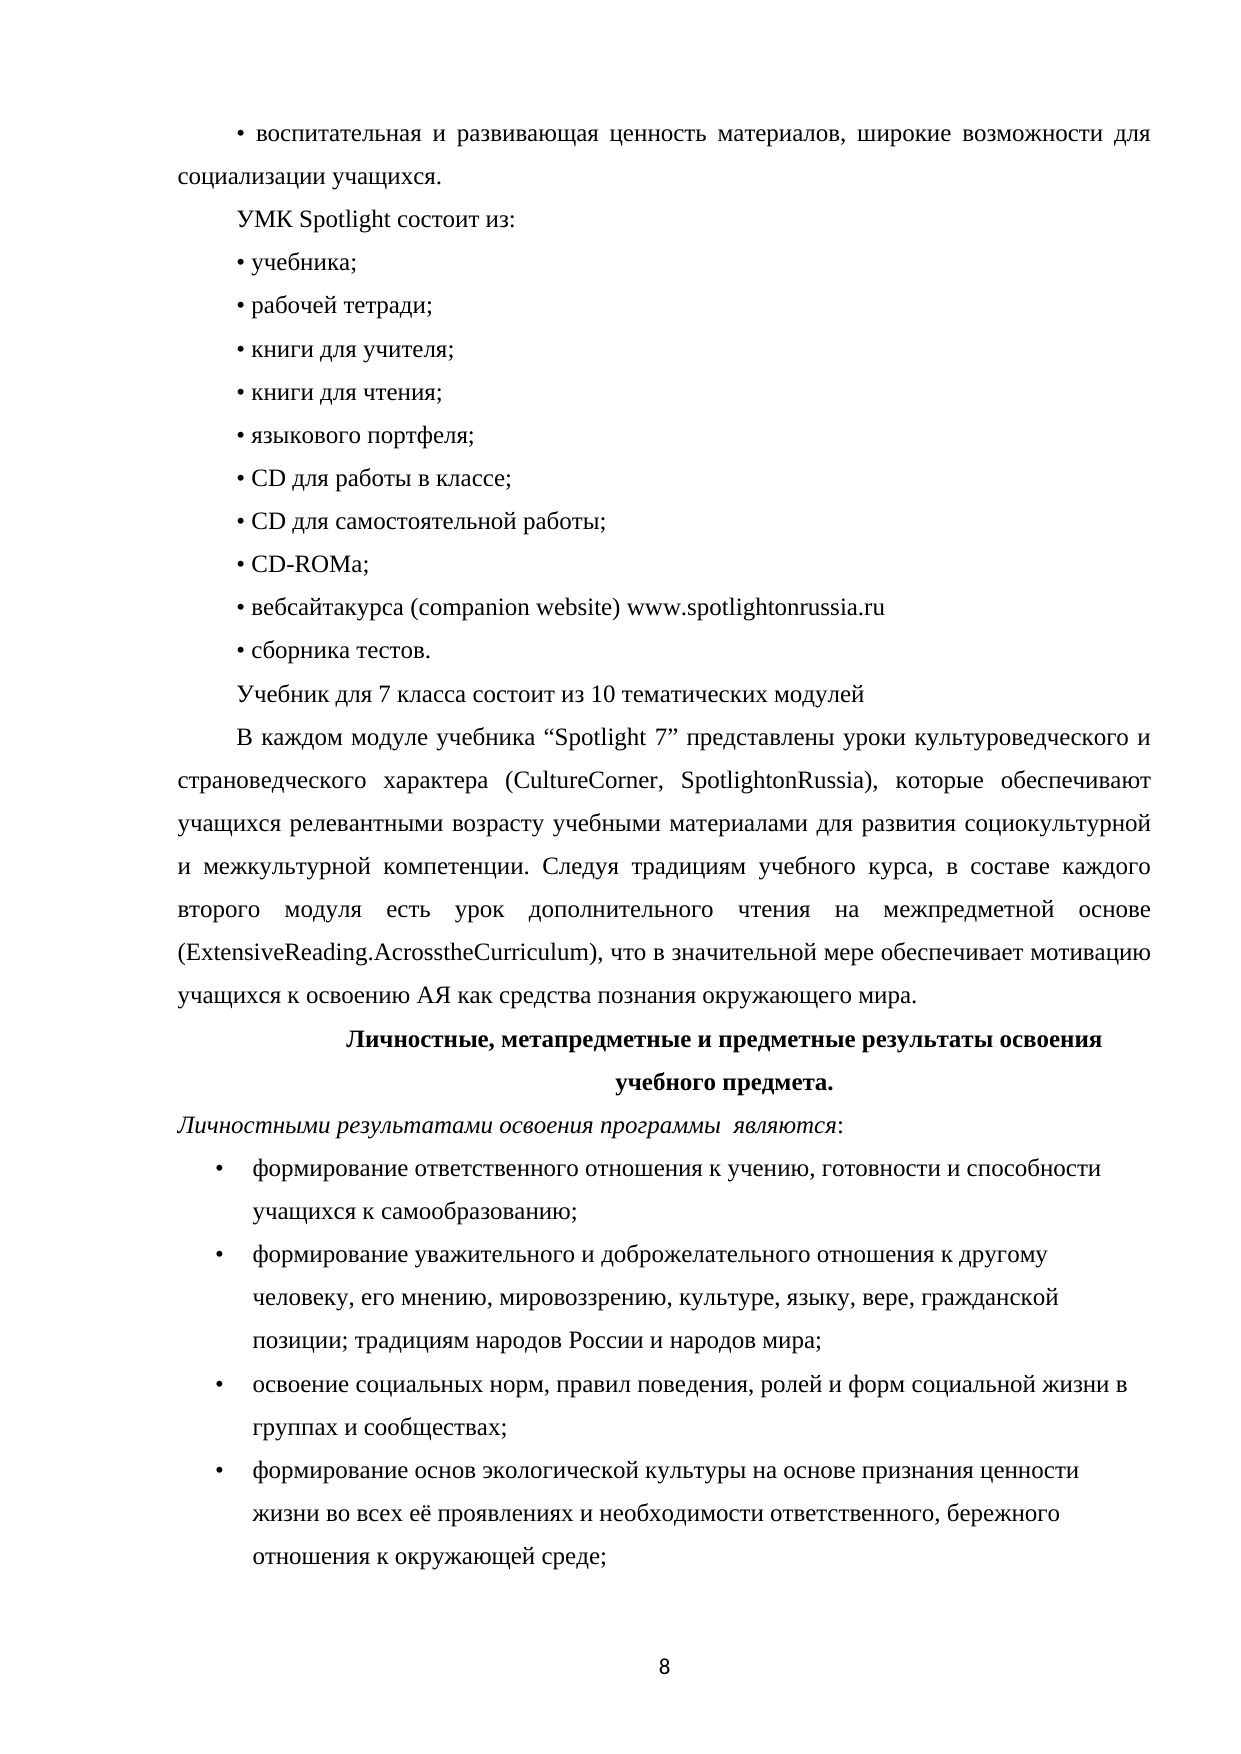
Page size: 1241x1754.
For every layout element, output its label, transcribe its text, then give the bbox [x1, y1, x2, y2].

text • CD для работы в классе; [177, 463, 1152, 492]
text • CD-ROMа; [177, 549, 1152, 578]
text • сборника тестов. [177, 636, 1152, 664]
text • CD для самостоятельной работы; [177, 506, 1152, 535]
text • языкового портфеля; [177, 420, 1152, 449]
text • воспитательная и развивающая ценность материалов, широкие возможности для социализации учащихся. [177, 118, 1152, 190]
text Личностными результатами освоения программы являются: [177, 1110, 1152, 1139]
list формирование основ экологической культуры на основе признания ценности жизни во всех её проявлениях и необходимости ответственного, бережного отношения к окружающей среде; [215, 1455, 1152, 1570]
text • вебсайтакурса (companion website) www.spotlightonrussia.ru [177, 592, 1152, 621]
text Личностные, метапредметные и предметные результаты освоения учебного предмета. [297, 1024, 1152, 1096]
text УМК Spotlight состоит из: [177, 204, 1152, 233]
list освоение социальных норм, правил поведения, ролей и форм социальной жизни в группах и сообществах; [215, 1369, 1152, 1441]
text Учебник для 7 класса состоит из 10 тематических модулей [177, 679, 1152, 707]
text В каждом модуле учебника “Spotlight 7” представлены уроки культуроведческого и страноведческого характера (CultureCorner, SpotlightonRussia), которые обеспечивают учащихся релевантными возрасту учебными материалами для развития социокультурной и межкультурной компетенции. Следуя традициям учебного курса, в составе каждого второго модуля есть урок дополнительного чтения на межпредметной основе (ExtensiveReading.AcrosstheCurriculum), что в значительной мере обеспечивает мотивацию учащихся к освоению АЯ как средства познания окружающего мира. [177, 722, 1152, 1009]
text • рабочей тетради; [177, 291, 1152, 319]
list формирование уважительного и доброжелательного отношения к другому человеку, его мнению, мировоззрению, культуре, языку, вере, гражданской позиции; традициям народов России и народов мира; [215, 1239, 1152, 1354]
list формирование ответственного отношения к учению, готовности и способности учащихся к самообразованию; [215, 1153, 1152, 1225]
text • учебника; [177, 247, 1152, 276]
text • книги для чтения; [177, 377, 1152, 406]
text • книги для учителя; [177, 334, 1152, 362]
